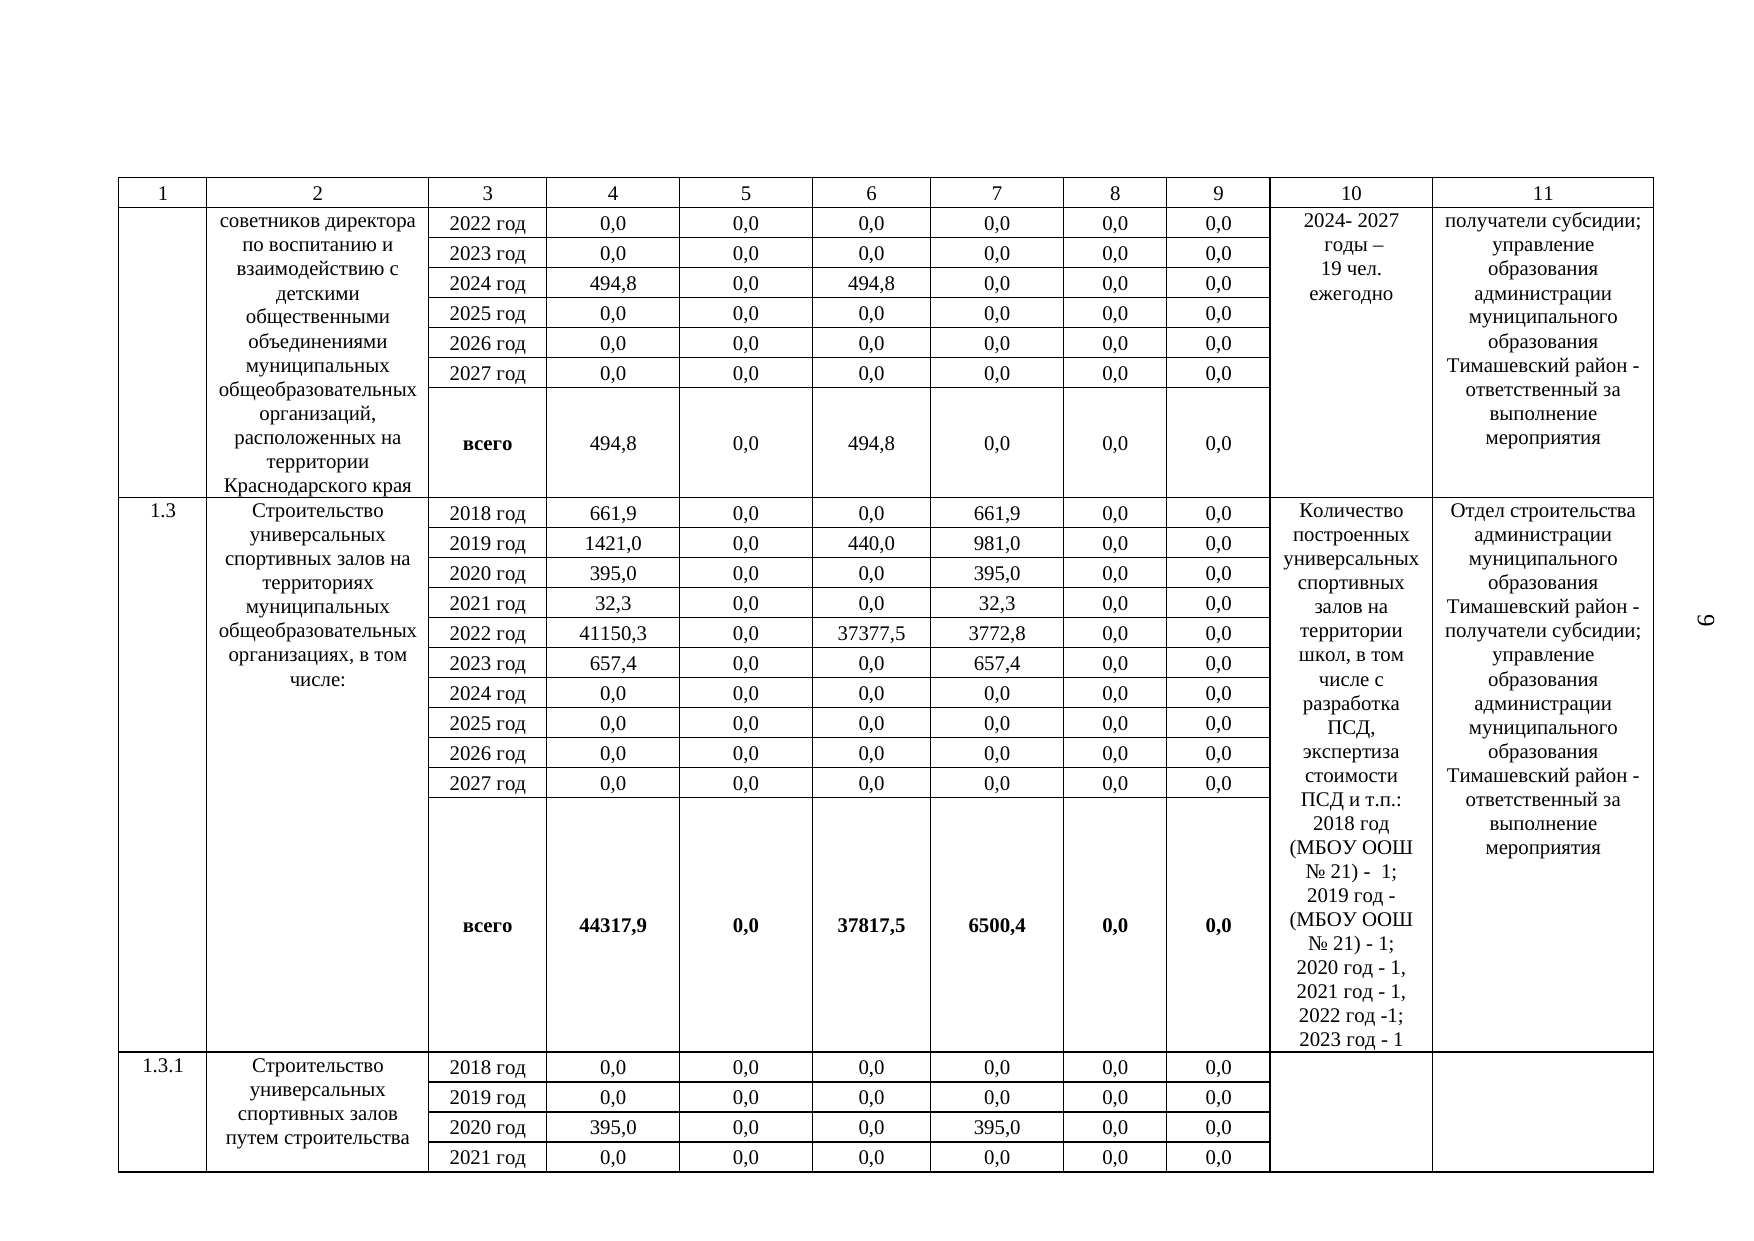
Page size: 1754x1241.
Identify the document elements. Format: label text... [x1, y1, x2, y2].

table_cell 0,0 [931, 768, 1063, 797]
table_cell 0,0 [813, 498, 930, 527]
table_header 10 [1271, 178, 1432, 207]
table_cell 0,0 [813, 648, 930, 677]
table_cell 0,0 [813, 738, 930, 767]
table_cell 0,0 [680, 238, 812, 267]
table_cell 0,0 [1064, 708, 1166, 737]
table_cell 395,0 [547, 1113, 679, 1141]
table_cell 0,0 [1064, 1113, 1166, 1141]
table_cell 2022 год [429, 618, 546, 647]
table_cell 0,0 [1064, 768, 1166, 797]
table_cell 32,3 [931, 588, 1063, 617]
table_cell 2025 год [429, 708, 546, 737]
table_cell 32,3 [547, 588, 679, 617]
table_cell 0,0 [931, 208, 1063, 237]
table_cell всего [429, 798, 546, 1051]
table_cell 0,0 [680, 268, 812, 297]
table_header 5 [680, 178, 812, 207]
table_cell 494,8 [813, 388, 930, 497]
table_header 1 [119, 178, 206, 207]
table_cell 0,0 [1167, 528, 1269, 557]
table_cell 0,0 [931, 1053, 1063, 1081]
table_cell 0,0 [1064, 1053, 1166, 1081]
table_cell 0,0 [680, 588, 812, 617]
table_cell 0,0 [680, 358, 812, 387]
table_cell 2025 год [429, 298, 546, 327]
table_cell 395,0 [931, 1113, 1063, 1141]
table_cell 0,0 [1064, 268, 1166, 297]
table_cell 494,8 [547, 388, 679, 497]
table_cell 0,0 [813, 678, 930, 707]
table_cell 661,9 [931, 498, 1063, 527]
table_cell 440,0 [813, 528, 930, 557]
table_cell 41150,3 [547, 618, 679, 647]
table_cell 0,0 [1167, 678, 1269, 707]
table_cell 0,0 [1167, 738, 1269, 767]
table_cell 0,0 [813, 358, 930, 387]
table_cell 0,0 [813, 238, 930, 267]
table_cell 0,0 [547, 678, 679, 707]
table_cell 0,0 [547, 708, 679, 737]
table_cell 0,0 [1064, 558, 1166, 587]
table_cell 0,0 [1167, 388, 1269, 497]
table_cell 0,0 [1064, 648, 1166, 677]
table_cell 494,8 [547, 268, 679, 297]
table_cell 2019 год [429, 528, 546, 557]
table_header 3 [429, 178, 546, 207]
table_cell 0,0 [680, 1083, 812, 1111]
table_cell 0,0 [1167, 1053, 1269, 1081]
table_cell 0,0 [813, 1083, 930, 1111]
table_cell 37377,5 [813, 618, 930, 647]
table_cell 0,0 [1064, 298, 1166, 327]
table_cell 0,0 [1064, 1083, 1166, 1111]
table_cell 44317,9 [547, 798, 679, 1051]
table_cell 0,0 [1064, 388, 1166, 497]
table_cell 0,0 [1167, 648, 1269, 677]
table_cell 0,0 [547, 238, 679, 267]
table_cell 0,0 [680, 798, 812, 1051]
table_cell 0,0 [931, 708, 1063, 737]
table_cell 0,0 [680, 528, 812, 557]
table_cell Строительство универсальных спортивных залов путем строительства и (или) реконструкции зданий и сооружений муниципальных образовательных организаций [207, 1053, 428, 1171]
table_cell 661,9 [547, 498, 679, 527]
table_cell 0,0 [1167, 1143, 1269, 1171]
table_cell 0,0 [931, 1143, 1063, 1171]
table_cell 0,0 [680, 678, 812, 707]
table_cell 0,0 [931, 1083, 1063, 1111]
table_cell 0,0 [680, 208, 812, 237]
table_cell Отдел строительства администрации муниципального образования Тимашевский район - получатели субсидии; управление образования администрации муниципального образования Тимашевский район - ответственный за выполнение мероприятия [1433, 498, 1653, 1051]
table_cell 0,0 [1167, 588, 1269, 617]
table_cell 2018 год [429, 1053, 546, 1081]
table_cell 0,0 [680, 1113, 812, 1141]
table_cell 2020 год [429, 558, 546, 587]
table_header 6 [813, 178, 930, 207]
table_cell 0,0 [1167, 558, 1269, 587]
table_cell 0,0 [813, 768, 930, 797]
table_cell 0,0 [1064, 528, 1166, 557]
table_cell 0,0 [931, 238, 1063, 267]
table_cell 0,0 [1064, 498, 1166, 527]
table_cell 0,0 [680, 1053, 812, 1081]
table_cell 2018 год [429, 498, 546, 527]
table_cell 0,0 [680, 558, 812, 587]
table_cell 0,0 [931, 678, 1063, 707]
table_cell 2021 год [429, 588, 546, 617]
table_cell Количество построенных универсальных спортивных залов на территории школ, в том числе с разработка ПСД, экспертиза стоимости ПСД и т.п.: 2018 год (МБОУ ООШ № 21) - 1; 2019 год - (МБОУ ООШ № 21) - 1; 2020 год - 1, 2021 год - 1, 2022 год -1; 2023 год - 1 [1271, 498, 1432, 1051]
table_cell 0,0 [1167, 768, 1269, 797]
table_cell 2026 год [429, 328, 546, 357]
table_cell 2021 год [429, 1143, 546, 1171]
table_cell 0,0 [813, 708, 930, 737]
table_cell 2027 год [429, 768, 546, 797]
table_cell 0,0 [1064, 358, 1166, 387]
table_cell 0,0 [547, 738, 679, 767]
table_cell 0,0 [1064, 618, 1166, 647]
table_cell 2020 год [429, 1113, 546, 1141]
table_cell 0,0 [813, 328, 930, 357]
table_cell 0,0 [1167, 208, 1269, 237]
table_cell 0,0 [1064, 1143, 1166, 1171]
table_cell 0,0 [813, 588, 930, 617]
table_cell 0,0 [1064, 738, 1166, 767]
table_cell 0,0 [931, 358, 1063, 387]
table_header 7 [931, 178, 1063, 207]
table_cell 2024 год [429, 268, 546, 297]
table_cell 0,0 [547, 1083, 679, 1111]
table_header 2 [207, 178, 428, 207]
table_cell 0,0 [680, 618, 812, 647]
table_cell 0,0 [547, 768, 679, 797]
table_cell 0,0 [931, 738, 1063, 767]
table_cell 395,0 [931, 558, 1063, 587]
table_cell Строительство универсальных спортивных залов на территориях муниципальных общеобразовательных организациях, в том числе: [207, 498, 428, 1051]
table_cell 0,0 [931, 268, 1063, 297]
table_cell 0,0 [1064, 588, 1166, 617]
table_cell 0,0 [813, 1053, 930, 1081]
table_cell 0,0 [1167, 498, 1269, 527]
table_cell 0,0 [680, 648, 812, 677]
table_cell 0,0 [931, 328, 1063, 357]
table_cell 0,0 [813, 1143, 930, 1171]
table_cell 0,0 [1167, 708, 1269, 737]
table_cell 0,0 [813, 298, 930, 327]
table_cell 0,0 [1167, 1113, 1269, 1141]
table_cell 0,0 [1167, 238, 1269, 267]
table_cell 0,0 [931, 298, 1063, 327]
table_cell 0,0 [1167, 618, 1269, 647]
table_cell 0,0 [813, 1113, 930, 1141]
table_cell 1.3.1 [119, 1053, 206, 1171]
table_cell 0,0 [1064, 798, 1166, 1051]
table_header 8 [1064, 178, 1166, 207]
table_cell 395,0 [547, 558, 679, 587]
table_cell 6500,4 [931, 798, 1063, 1051]
table_cell 0,0 [547, 208, 679, 237]
table_cell 0,0 [547, 358, 679, 387]
table_cell 0,0 [547, 328, 679, 357]
table_cell 2027 год [429, 358, 546, 387]
table_cell 2024 год [429, 678, 546, 707]
table_header 9 [1167, 178, 1269, 207]
table_cell 2019 год [429, 1083, 546, 1111]
table_cell 981,0 [931, 528, 1063, 557]
table_cell 0,0 [1167, 1083, 1269, 1111]
table_cell 1421,0 [547, 528, 679, 557]
table_cell 657,4 [547, 648, 679, 677]
table_cell всего [429, 388, 546, 497]
table_cell 0,0 [1064, 328, 1166, 357]
table_cell 0,0 [931, 388, 1063, 497]
table_cell 0,0 [547, 1143, 679, 1171]
table_cell 0,0 [680, 388, 812, 497]
table_cell 2026 год [429, 738, 546, 767]
table_cell 1.3 [119, 498, 206, 1051]
table_cell 0,0 [1064, 678, 1166, 707]
table_cell 0,0 [813, 208, 930, 237]
table_cell 2023 год [429, 238, 546, 267]
table_cell 0,0 [1167, 268, 1269, 297]
table_cell 0,0 [680, 738, 812, 767]
table_cell 0,0 [813, 558, 930, 587]
table_header 4 [547, 178, 679, 207]
table_cell 657,4 [931, 648, 1063, 677]
table_cell [1271, 1053, 1432, 1171]
table_cell 0,0 [680, 768, 812, 797]
table_cell 37817,5 [813, 798, 930, 1051]
table_cell 2022 год [429, 208, 546, 237]
table_cell [1433, 1053, 1653, 1171]
table_cell 0,0 [1167, 298, 1269, 327]
table_cell 0,0 [1064, 208, 1166, 237]
table_cell 0,0 [547, 1053, 679, 1081]
table_cell 0,0 [680, 298, 812, 327]
table_cell 494,8 [813, 268, 930, 297]
table_cell 0,0 [1167, 328, 1269, 357]
table_cell 3772,8 [931, 618, 1063, 647]
table_cell 0,0 [680, 328, 812, 357]
table_cell 0,0 [1167, 798, 1269, 1051]
table_cell 0,0 [680, 498, 812, 527]
table_cell 0,0 [1167, 358, 1269, 387]
table_header 11 [1433, 178, 1653, 207]
table_cell 0,0 [1064, 238, 1166, 267]
table_cell 0,0 [680, 1143, 812, 1171]
table_cell 2023 год [429, 648, 546, 677]
table_cell 0,0 [547, 298, 679, 327]
table_cell 0,0 [680, 708, 812, 737]
